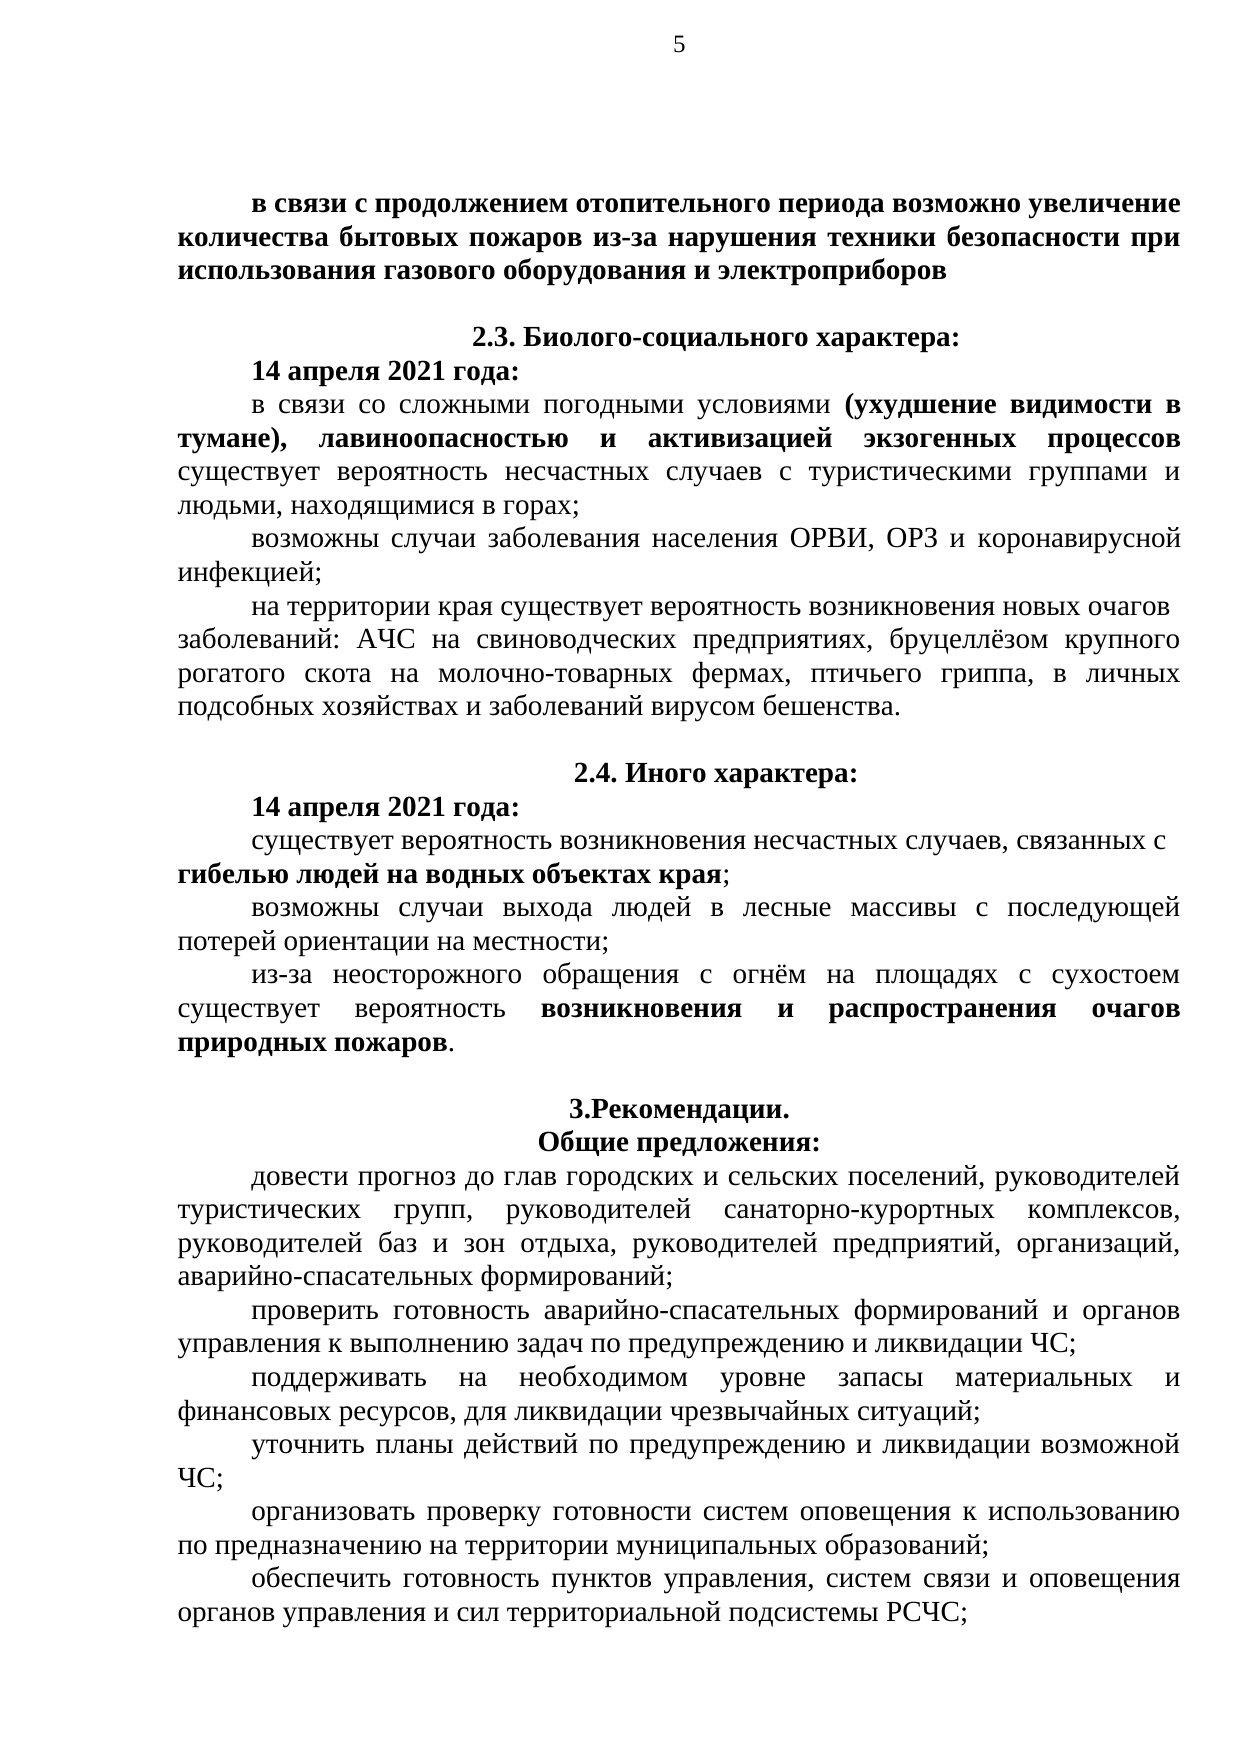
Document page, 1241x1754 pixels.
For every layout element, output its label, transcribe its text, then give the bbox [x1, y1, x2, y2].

text существует вероятность возникновения несчастных случаев, связанных с [177, 822, 1181, 856]
text гибелью людей на водных объектах края; [177, 856, 1181, 889]
text 2.4. Иного характера: [177, 755, 1181, 789]
text 3.Рекомендации. [177, 1091, 1181, 1124]
text на территории края существует вероятность возникновения новых очагов [177, 588, 1181, 621]
text довести прогноз до глав городских и сельских поселений, руководителей туристических групп, руководителей санаторно-курортных комплексов, руководителей баз и зон отдыха, руководителей предприятий, организаций, аварийно-спасательных формирований; [177, 1158, 1181, 1292]
text 14 апреля 2021 года: [177, 353, 1181, 386]
text организовать проверку готовности систем оповещения к использованию по предназначению на территории муниципальных образований; [177, 1493, 1181, 1560]
text возможны случаи заболевания населения ОРВИ, ОРЗ и коронавирусной инфекцией; [177, 521, 1181, 588]
text обеспечить готовность пунктов управления, систем связи и оповещения органов управления и сил территориальной подсистемы РСЧС; [177, 1560, 1181, 1627]
text заболеваний: АЧС на свиноводческих предприятиях, бруцеллёзом крупного рогатого скота на молочно-товарных фермах, птичьего гриппа, в личных подсобных хозяйствах и заболеваний вирусом бешенства. [177, 621, 1181, 722]
text в связи с продолжением отопительного периода возможно увеличение количества бытовых пожаров из-за нарушения техники безопасности при использования газового оборудования и электроприборов [177, 185, 1181, 286]
text возможны случаи выхода людей в лесные массивы с последующей потерей ориентации на местности; [177, 889, 1181, 957]
text из-за неосторожного обращения с огнём на площадях с сухостоем существует вероятность возникновения и распространения очагов природных пожаров. [177, 957, 1181, 1057]
text в связи со сложными погодными условиями (ухудшение видимости в тумане), лавиноопасностью и активизацией экзогенных процессов существует вероятность несчастных случаев с туристическими группами и людьми, находящимися в горах; [177, 386, 1181, 521]
text Общие предложения: [177, 1124, 1181, 1158]
text 2.3. Биолого-социального характера: [177, 319, 1181, 353]
text проверить готовность аварийно-спасательных формирований и органов управления к выполнению задач по предупреждению и ликвидации ЧС; [177, 1292, 1181, 1359]
text 14 апреля 2021 года: [177, 789, 1181, 822]
text уточнить планы действий по предупреждению и ликвидации возможной ЧС; [177, 1426, 1181, 1493]
text поддерживать на необходимом уровне запасы материальных и финансовых ресурсов, для ликвидации чрезвычайных ситуаций; [177, 1359, 1181, 1426]
